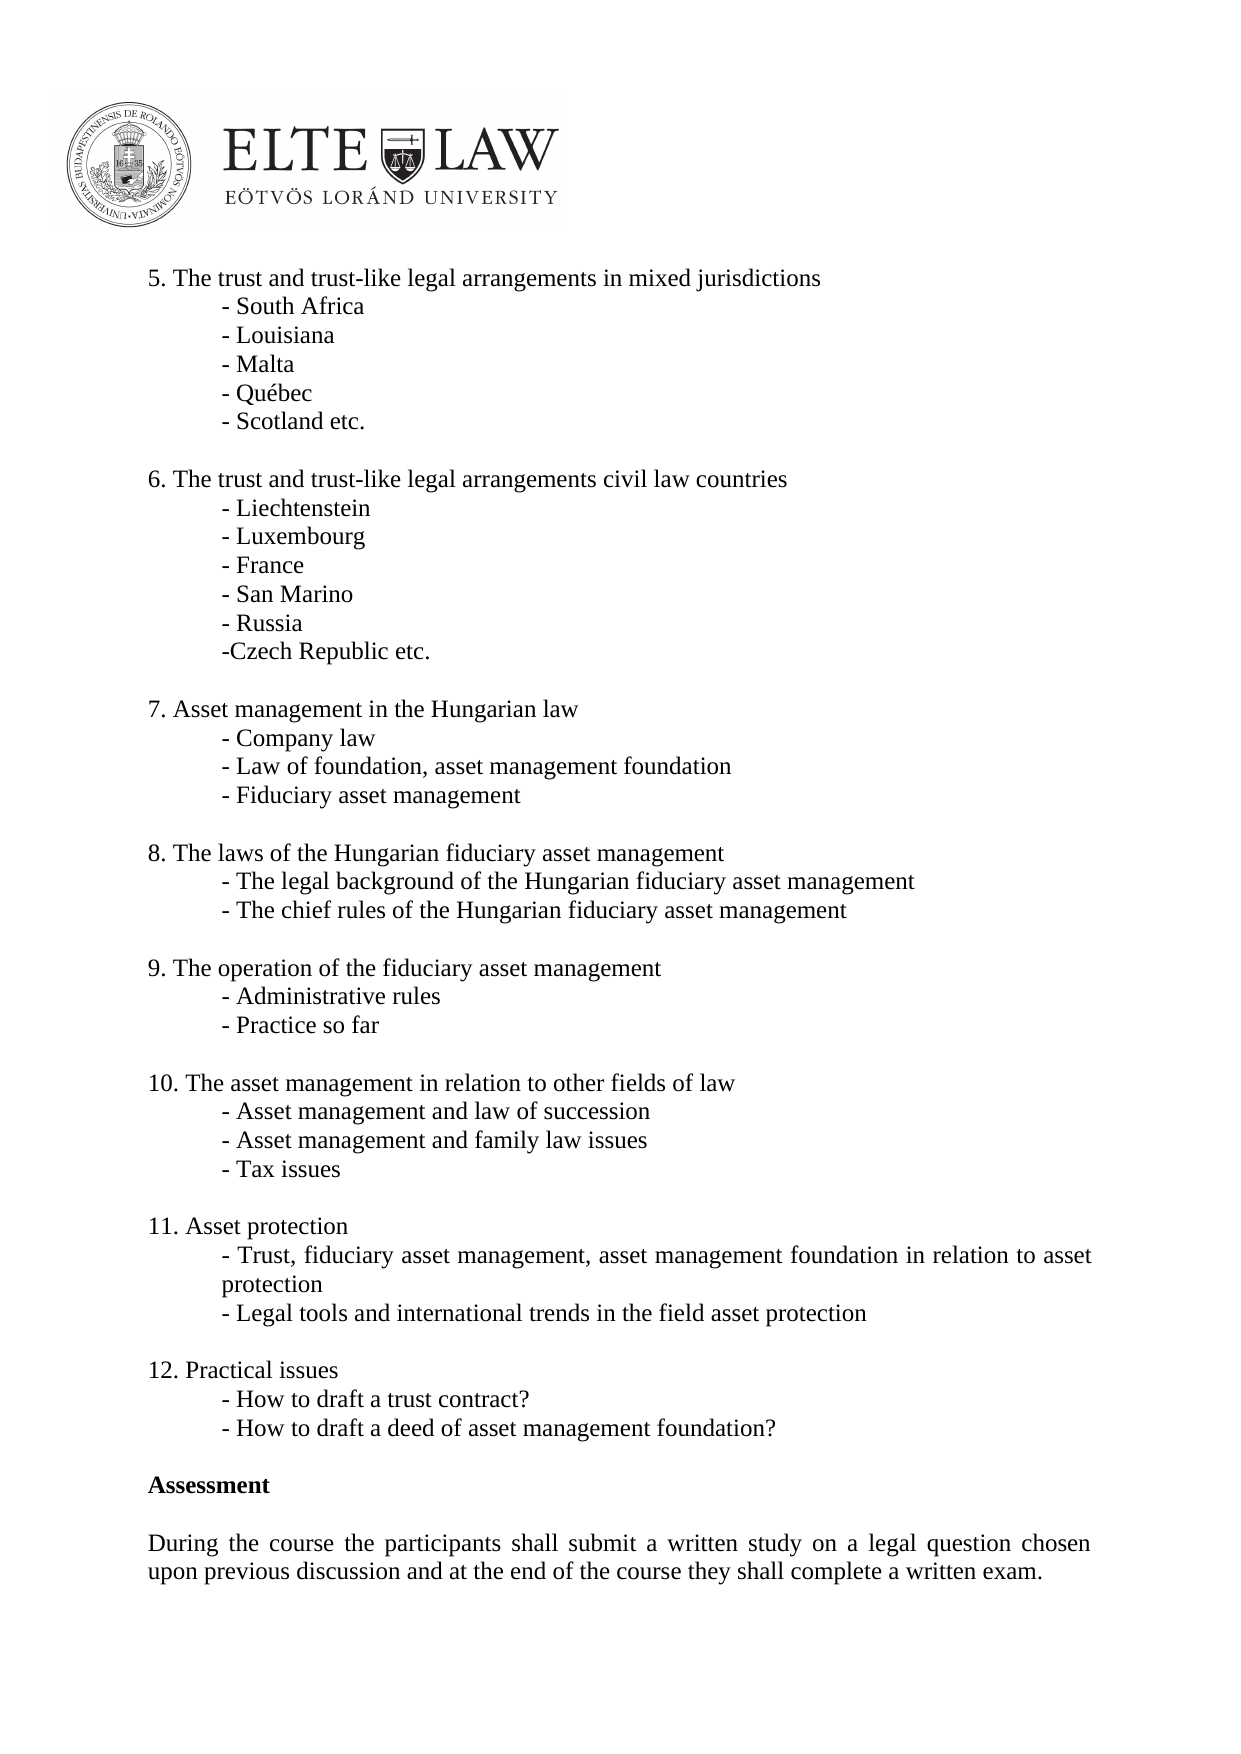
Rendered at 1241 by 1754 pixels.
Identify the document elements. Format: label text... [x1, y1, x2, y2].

text 6. The trust and trust-like legal arrangements civil law countries [148, 464, 1093, 493]
text - Scotland etc. [221, 406, 1093, 435]
text - Luxembourg [221, 521, 1093, 550]
text 9. The operation of the fiduciary asset management [148, 953, 1093, 981]
text - Administrative rules [221, 981, 1093, 1010]
text - Company law [221, 723, 1093, 751]
text - South Africa [221, 291, 1093, 320]
text 7. Asset management in the Hungarian law [148, 694, 1093, 723]
picture [51, 92, 564, 232]
text - San Marino [221, 579, 1093, 608]
text 5. The trust and trust-like legal arrangements in mixed jurisdictions [148, 263, 1093, 291]
text - Liechtenstein [221, 493, 1093, 521]
text 10. The asset management in relation to other fields of law [148, 1068, 1093, 1096]
text -Czech Republic etc. [221, 636, 1093, 665]
text - Louisiana [221, 320, 1093, 349]
text - How to draft a trust contract? [221, 1384, 1093, 1413]
text - Trust, fiduciary asset management, asset management foundation in relation to asset protection [221, 1240, 1093, 1298]
text 12. Practical issues [148, 1355, 1093, 1384]
text - Malta [221, 349, 1093, 378]
text - Practice so far [221, 1010, 1093, 1039]
text - Law of foundation, asset management foundation [221, 751, 1093, 780]
text During the course the participants shall submit a written study on a legal question chosen upon previous discussion and at the end of the course they shall complete a written exam. [148, 1528, 1093, 1585]
text - Asset management and law of succession [221, 1096, 1093, 1125]
text - Québec [221, 378, 1093, 406]
text 8. The laws of the Hungarian fiduciary asset management [148, 838, 1093, 866]
text - Legal tools and international trends in the field asset protection [221, 1298, 1093, 1326]
text 11. Asset protection [148, 1211, 1093, 1240]
text - Tax issues [221, 1154, 1093, 1183]
text - How to draft a deed of asset management foundation? [221, 1413, 1093, 1441]
text - France [221, 550, 1093, 579]
text Assessment [148, 1470, 1093, 1499]
text - Fiduciary asset management [221, 780, 1093, 809]
text - The legal background of the Hungarian fiduciary asset management [221, 866, 1093, 895]
text - The chief rules of the Hungarian fiduciary asset management [221, 895, 1093, 924]
text - Russia [221, 608, 1093, 636]
text - Asset management and family law issues [221, 1125, 1093, 1154]
